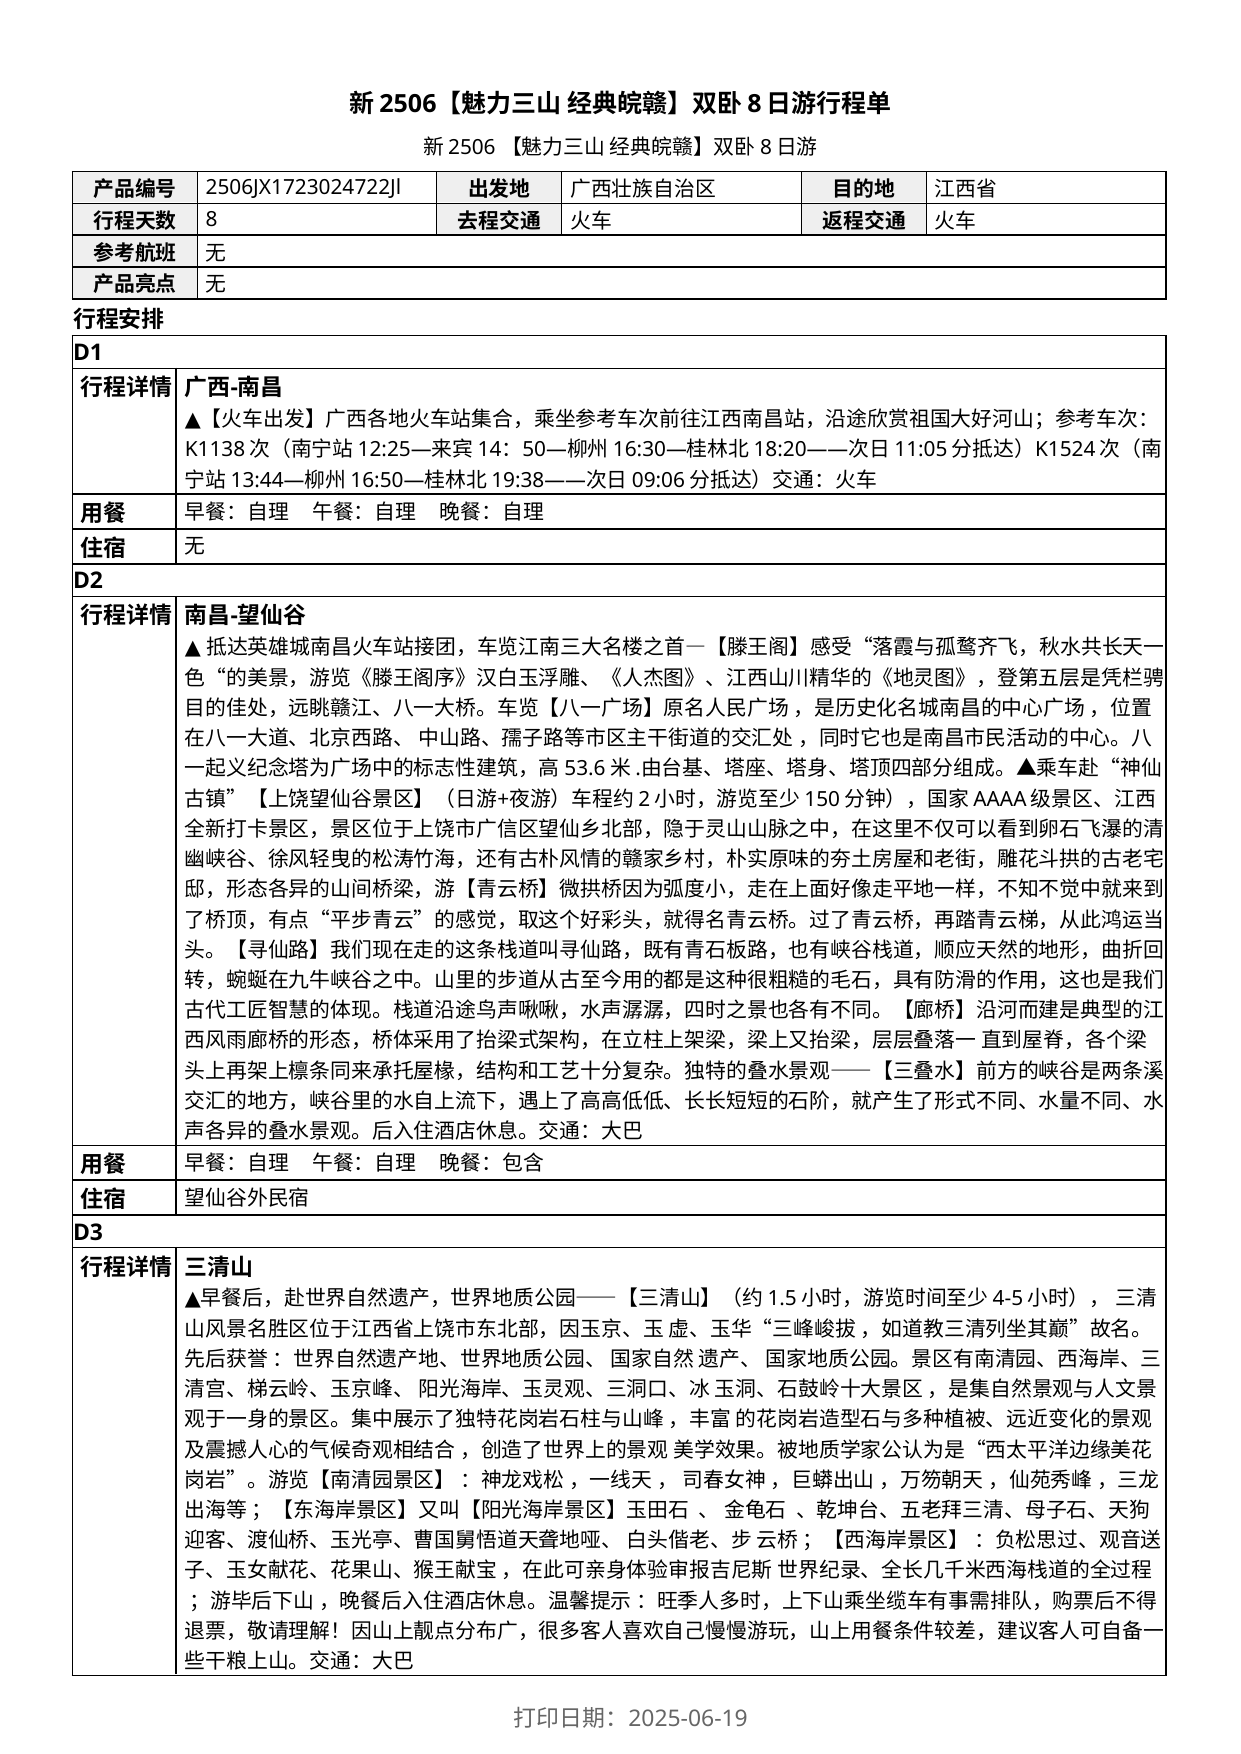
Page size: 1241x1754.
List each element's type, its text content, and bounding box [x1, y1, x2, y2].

text 新2506【魅力三山 经典皖赣】双卧8日游行程单 [73, 83, 1167, 119]
table_cell 三清山 ▲早餐后，赴世界自然遗产，世界地质公园——【三清山】（约1.5小时，游览时间至少4-5小时）， 三清山风景名胜区位于江西省上饶市东北部，因玉京、玉 虚、玉华“三峰峻拔 ，如道教三清列坐其巅”故名。先后获誉 ：世界自然遗产地、世界地质公园、 国家自然 遗产、 国家地质公园。景区有南清园、西海岸、三清宫、梯云岭、玉京峰、 阳光海岸、玉灵观、三洞口、冰 玉洞、石鼓岭十大景区 ，是集自然景观与人文景观于一身的景区。集中展示了独特花岗岩石柱与山峰 ，丰富 的花岗岩造型石与多种植被、远近变化的景观及震撼人心的气候奇观相结合 ，创造了世界上的景观 美学效果。被地质学家公认为是“西太平洋边缘美花岗岩”。游览【南清园景区】 ：神龙戏松 ，一线天 ， 司春女神 ，巨蟒出山 ，万笏朝天 ，仙苑秀峰 ，三龙出海等 ；【东海岸景区】又叫【阳光海岸景区】玉田石 、 金龟石 、乾坤台、五老拜三清、母子石、天狗迎客、渡仙桥、玉光亭、曹国舅悟道天聋地哑、 白头偕老、步 云桥 ；【西海岸景区】 ：负松思过、观音送子、玉女献花、花果山、猴王献宝 ，在此可亲身体验审报吉尼斯 世界纪录、全长几千米西海栈道的全过程 ；游毕后下山 ，晚餐后入住酒店休息。 [177, 1248, 1165, 1674]
table_cell 行程详情 [73, 597, 175, 1144]
table_cell 去程交通 [437, 204, 561, 234]
table_cell 住宿 [73, 530, 175, 563]
table_header D1 [73, 336, 1165, 367]
text 行程安排 [73, 300, 1167, 334]
table_cell 无 [177, 530, 1165, 563]
table_cell 产品亮点 [73, 268, 197, 298]
table_header 产品编号 [73, 172, 197, 202]
table_cell 火车 [927, 204, 1165, 234]
table_cell 用餐 [73, 1146, 175, 1179]
table_header 2506JX1723024722Jl [198, 172, 436, 202]
table_cell 早餐：自理 午餐：自理 晚餐：自理 [177, 495, 1165, 528]
table_cell 南昌-望仙谷 ▲ 抵达英雄城南昌火车站接团，车览江南三大名楼之首—【滕王阁】感受“落霞与孤鹜齐飞，秋水共长天一色“的美景，游览《滕王阁序》汉白玉浮雕、《人杰图》、江西山川精华的《地灵图》，登第五层是凭栏骋目的佳处，远眺赣江、八一大桥。车览【八一广场】原名人民广场 ，是历史化名城南昌的中心广场 ，位置在八一大道、北京西路、 中山路、孺子路等市区主干街道的交汇处 ，同时它也是南昌市民活动的中心。八一起义纪念塔为广场中的标志性建筑，高 53.6米 .由台基、塔座、塔身、塔顶四部分组成。 [177, 597, 1165, 1144]
table_cell 行程天数 [73, 204, 197, 234]
table_cell D3 [73, 1216, 1165, 1247]
table_header 目的地 [802, 172, 926, 202]
table_cell 无 [198, 268, 1165, 298]
table_cell 无 [198, 236, 1165, 266]
text 新2506 【魅力三山 经典皖赣】双卧8日游 [73, 130, 1167, 160]
table_header 广西壮族自治区 [562, 172, 801, 202]
table_cell 住宿 [73, 1181, 175, 1214]
table_cell 火车 [562, 204, 801, 234]
table_cell 望仙谷外民宿 [177, 1181, 1165, 1214]
table_cell 用餐 [73, 495, 175, 528]
table_cell 行程详情 [73, 369, 175, 493]
table_cell 广西-南昌 ▲【火车出发】广西各地火车站集合，乘坐参考车次前往江西南昌站，沿途欣赏祖国大好河山； [177, 369, 1165, 493]
table_cell 8 [198, 204, 436, 234]
table_cell 早餐：自理 午餐：自理 晚餐：包含 [177, 1146, 1165, 1179]
table_cell 行程详情 [73, 1248, 175, 1674]
table_cell 参考航班 [73, 236, 197, 266]
table_header 江西省 [927, 172, 1165, 202]
table_cell D2 [73, 565, 1165, 596]
table_cell 返程交通 [802, 204, 926, 234]
table_header 出发地 [437, 172, 561, 202]
